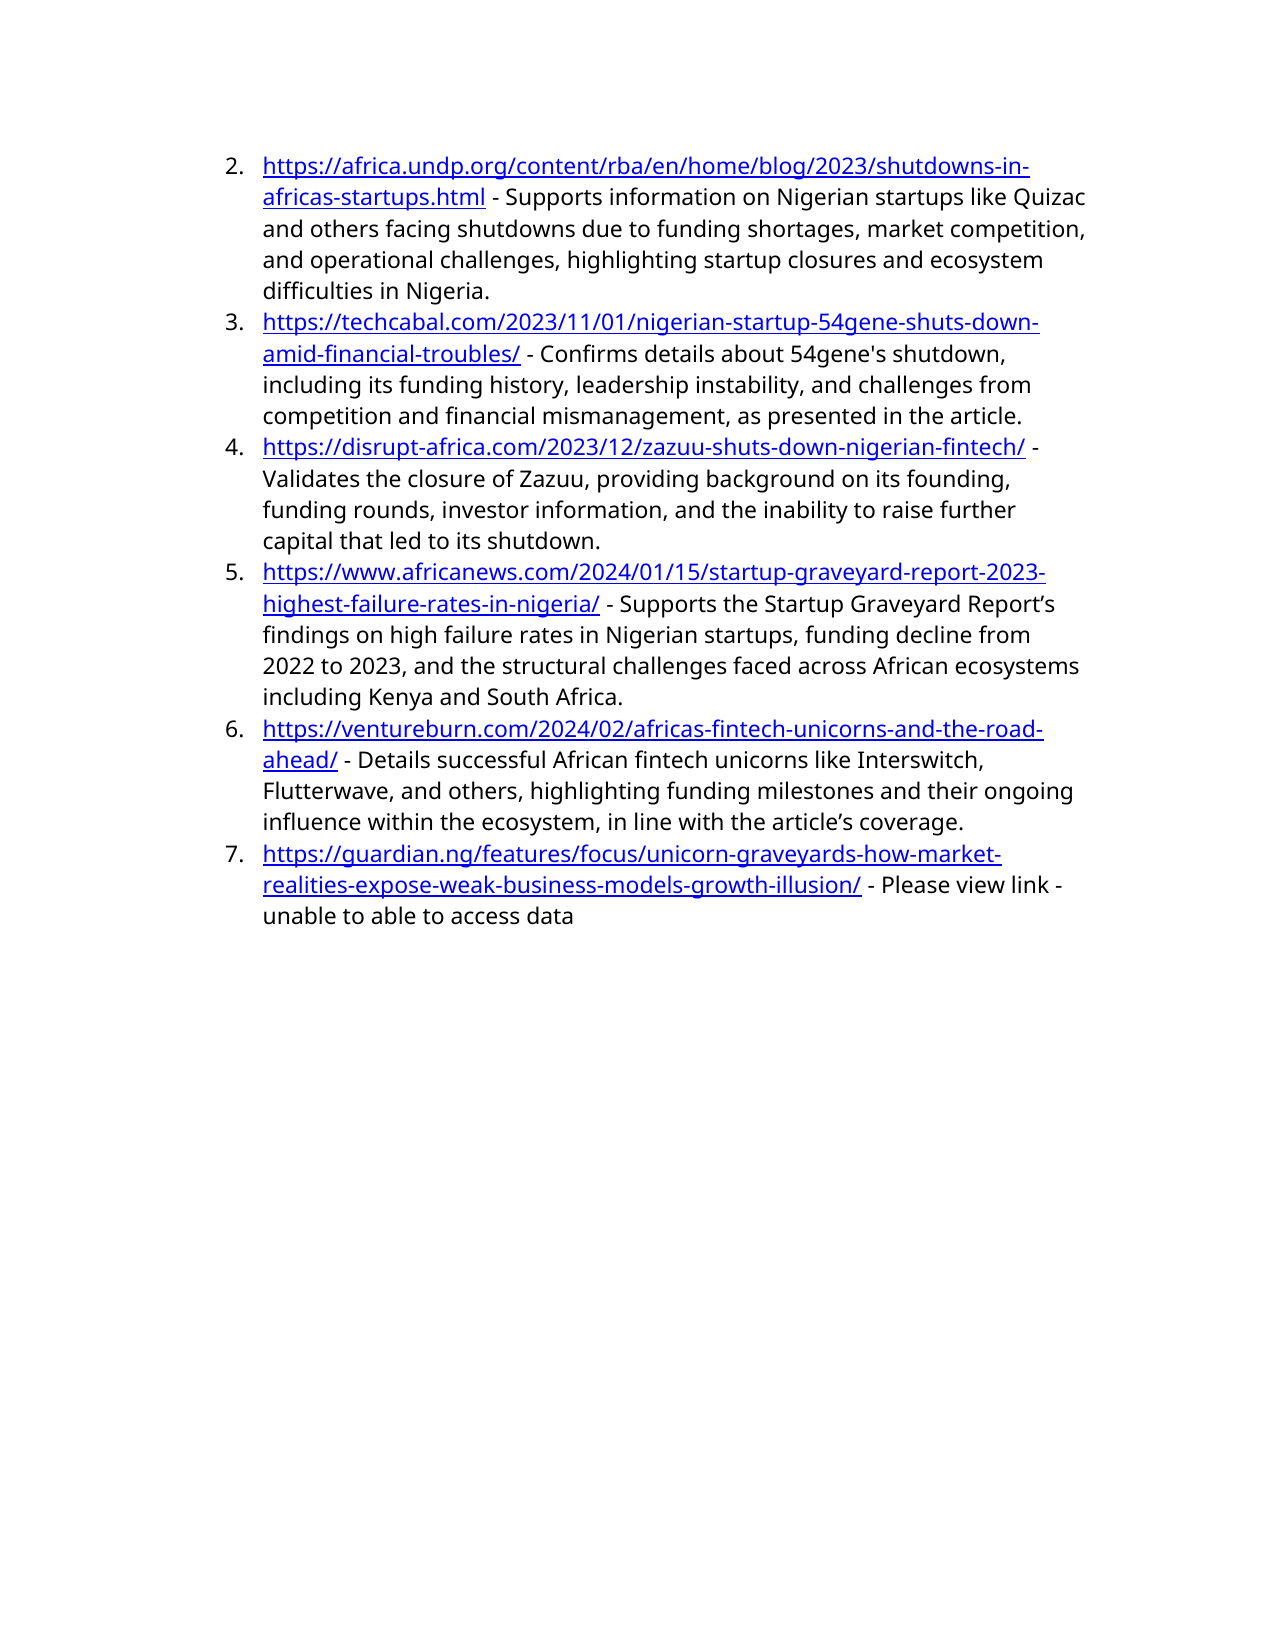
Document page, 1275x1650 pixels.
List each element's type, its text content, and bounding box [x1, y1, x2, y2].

list https://disrupt-africa.com/2023/12/zazuu-shuts-down-nigerian-fintech/ - Validates the closure of Zazuu, providing background on its founding, funding rounds, investor information, and the inability to raise further capital that led to its shutdown. [225, 431, 1087, 556]
list https://guardian.ng/features/focus/unicorn-graveyards-how-market-realities-expose-weak-business-models-growth-illusion/ - Please view link - unable to able to access data [225, 837, 1087, 931]
list https://techcabal.com/2023/11/01/nigerian-startup-54gene-shuts-down-amid-financial-troubles/ - Confirms details about 54gene's shutdown, including its funding history, leadership instability, and challenges from competition and financial mismanagement, as presented in the article. [225, 306, 1087, 431]
list https://www.africanews.com/2024/01/15/startup-graveyard-report-2023-highest-failure-rates-in-nigeria/ - Supports the Startup Graveyard Report’s findings on high failure rates in Nigerian startups, funding decline from 2022 to 2023, and the structural challenges faced across African ecosystems including Kenya and South Africa. [225, 556, 1087, 712]
list https://ventureburn.com/2024/02/africas-fintech-unicorns-and-the-road-ahead/ - Details successful African fintech unicorns like Interswitch, Flutterwave, and others, highlighting funding milestones and their ongoing influence within the ecosystem, in line with the article’s coverage. [225, 712, 1087, 837]
list https://africa.undp.org/content/rba/en/home/blog/2023/shutdowns-in-africas-startups.html - Supports information on Nigerian startups like Quizac and others facing shutdowns due to funding shortages, market competition, and operational challenges, highlighting startup closures and ecosystem difficulties in Nigeria. [225, 150, 1087, 306]
